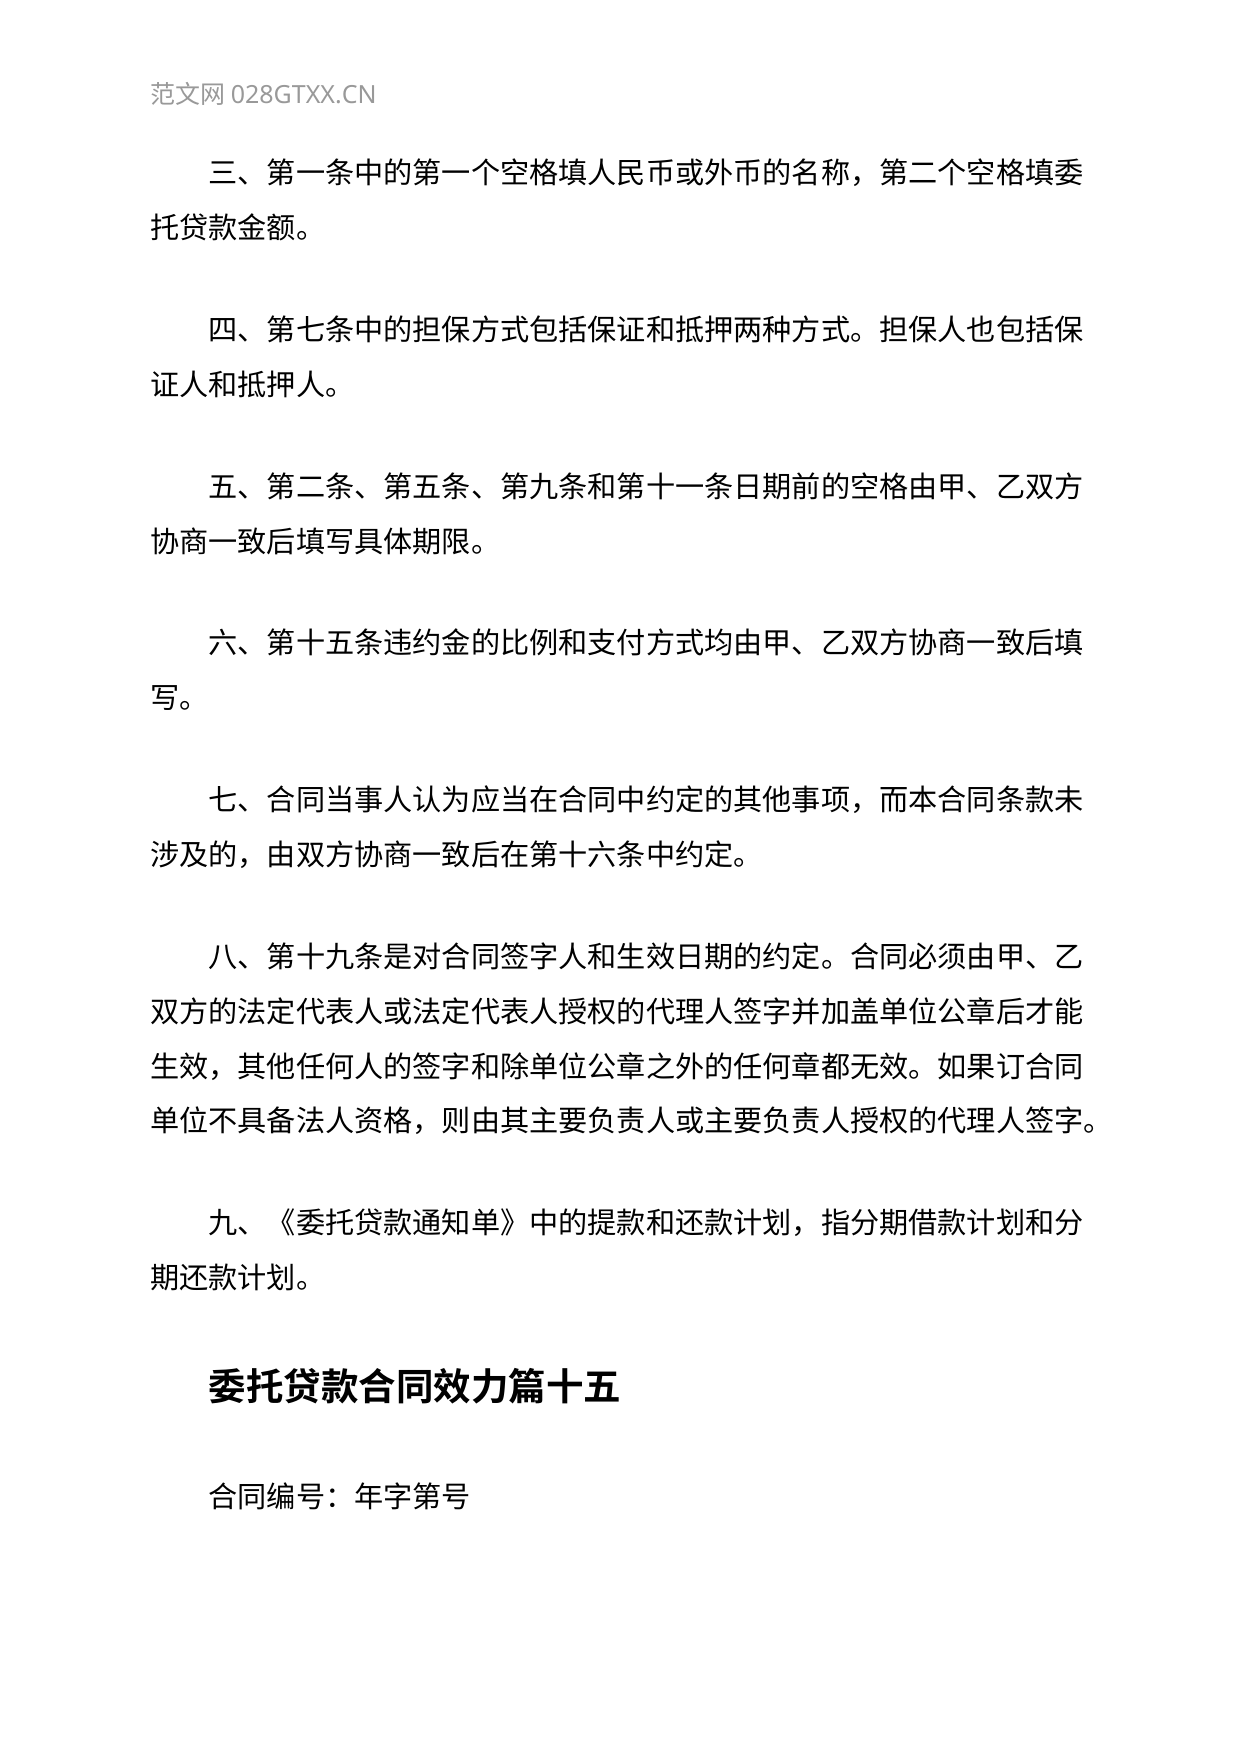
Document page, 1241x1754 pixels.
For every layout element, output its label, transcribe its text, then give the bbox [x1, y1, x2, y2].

text 五、第二条、第五条、第九条和第十一条日期前的空格由甲、乙双方协商一致后填写具体期限。 [150, 463, 1090, 561]
text 四、第七条中的担保方式包括保证和抵押两种方式。担保人也包括保证人和抵押人。 [150, 307, 1090, 404]
text 六、第十五条违约金的比例和支付方式均由甲、乙双方协商一致后填写。 [150, 620, 1090, 717]
text 八、第十九条是对合同签字人和生效日期的约定。合同必须由甲、乙双方的法定代表人或法定代表人授权的代理人签字并加盖单位公章后才能生效，其他任何人的签字和除单位公章之外的任何章都无效。如果订合同单位不具备法人资格，则由其主要负责人或主要负责人授权的代理人签字。 [150, 933, 1090, 1140]
text 委托贷款合同效力篇十五 [150, 1356, 1090, 1411]
text 三、第一条中的第一个空格填人民币或外币的名称，第二个空格填委托贷款金额。 [150, 150, 1090, 247]
text 九、《委托贷款通知单》中的提款和还款计划，指分期借款计划和分期还款计划。 [150, 1200, 1090, 1297]
text 合同编号：年字第号 [150, 1474, 1090, 1516]
text 七、合同当事人认为应当在合同中约定的其他事项，而本合同条款未涉及的，由双方协商一致后在第十六条中约定。 [150, 777, 1090, 874]
